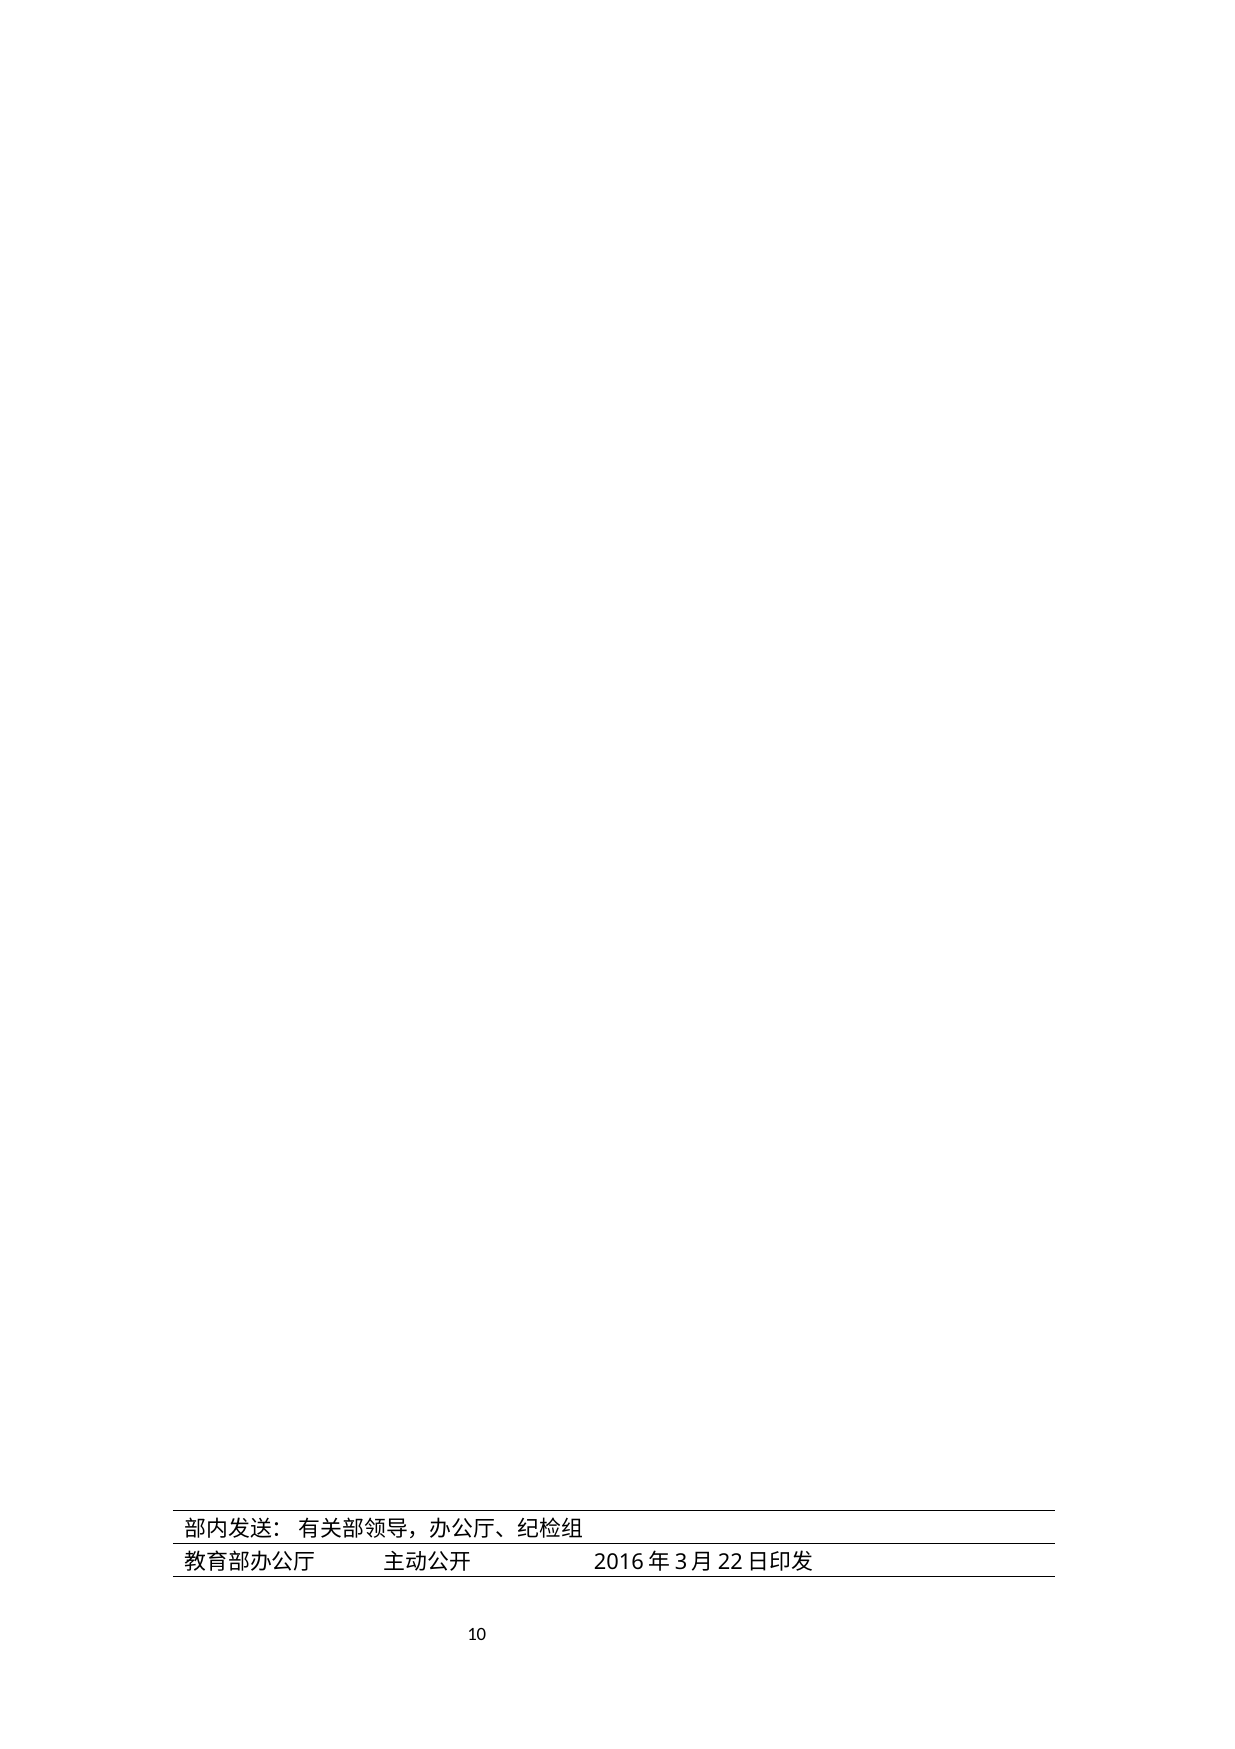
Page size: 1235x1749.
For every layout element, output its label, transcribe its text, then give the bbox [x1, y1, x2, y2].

table_header 部内发送： 有关部领导，办公厅、纪检组 [173, 1511, 1055, 1543]
table_cell 教育部办公厅 主动公开 2016年3月22日印发 [173, 1544, 1055, 1576]
